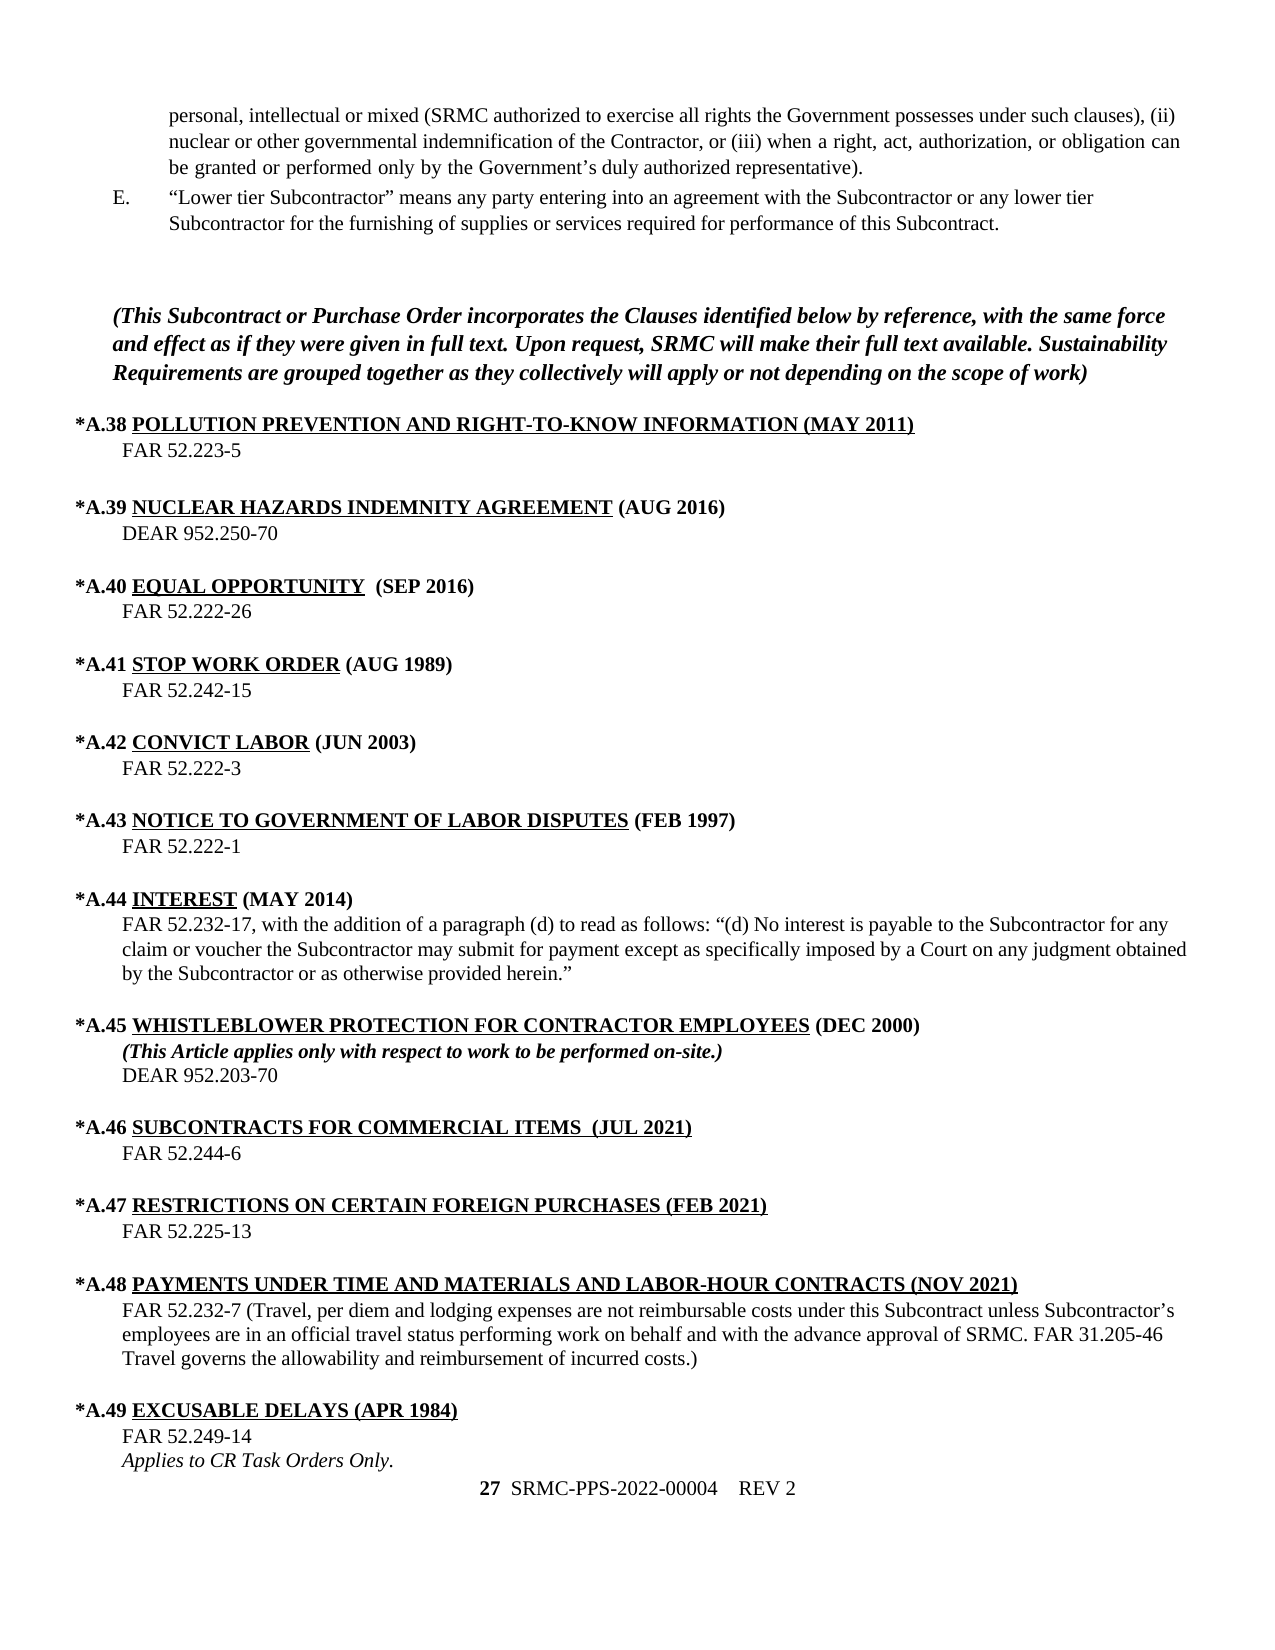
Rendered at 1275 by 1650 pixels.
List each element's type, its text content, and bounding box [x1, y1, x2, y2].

subtitle *A.44 INTEREST (MAY 2014) [75, 886, 1200, 911]
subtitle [112, 103, 1200, 179]
subtitle *A.45 WHISTLEBLOWER PROTECTION FOR CONTRACTOR EMPLOYEES (DEC 2000) [75, 1013, 1200, 1037]
subtitle *A.47 RESTRICTIONS ON CERTAIN FOREIGN PURCHASES (FEB 2021) [75, 1193, 1200, 1217]
text DEAR 952.203-70 [122, 1063, 1188, 1111]
text FAR 52.249-14 [122, 1424, 1188, 1448]
text FAR 52.223-5 [122, 438, 1188, 462]
subtitle *A.41 STOP WORK ORDER (AUG 1989) [75, 652, 1200, 676]
subtitle *A.42 CONVICT LABOR (JUN 2003) [75, 730, 1200, 754]
text FAR 52.232-17, with the addition of a paragraph (d) to read as follows: “(d) No interest is payable to the Subcontractor for any claim or voucher the Subcontractor may submit for payment except as specifically imposed by a Court on any judgment obtained by the Subcontractor or as otherwise provided herein.” [122, 912, 1188, 1009]
subtitle “Lower tier Subcontractor” means any party entering into an agreement with the Subcontractor or any lower tier Subcontractor for the furnishing of supplies or services required for performance of this Subcontract. [112, 185, 1200, 269]
text FAR 52.222-1 [122, 834, 1188, 882]
subtitle *A.49 EXCUSABLE DELAYS (APR 1984) [75, 1398, 1200, 1422]
text FAR 52.222-26 [122, 599, 1188, 648]
subtitle *A.39 NUCLEAR HAZARDS INDEMNITY AGREEMENT (AUG 2016) [75, 495, 1200, 519]
text FAR 52.242-15 [122, 678, 1188, 726]
subtitle *A.48 PAYMENTS UNDER TIME AND MATERIALS AND LABOR-HOUR CONTRACTS (NOV 2021) [75, 1272, 1200, 1296]
subtitle *A.43 NOTICE TO GOVERNMENT OF LABOR DISPUTES (FEB 1997) [75, 808, 1200, 832]
text DEAR 952.250-70 [122, 521, 1188, 569]
text (This Subcontract or Purchase Order incorporates the Clauses identified below by reference, with the same force and effect as if they were given in full text. Upon request, SRMC will make their full text available. Sustainability Requirements are grouped together as they collectively will apply or not depending on the scope of work) [112, 271, 1200, 385]
subtitle *A.46 SUBCONTRACTS FOR COMMERCIAL ITEMS (JUL 2021) [75, 1115, 1200, 1139]
text FAR 52.225-13 [122, 1219, 1188, 1267]
text FAR 52.244-6 [122, 1141, 1188, 1189]
text FAR 52.222-3 [122, 756, 1188, 804]
subtitle *A.38 POLLUTION PREVENTION AND RIGHT-TO-KNOW INFORMATION (MAY 2011) [75, 412, 1200, 436]
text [122, 1448, 1188, 1472]
text FAR 52.232-7 (Travel, per diem and lodging expenses are not reimbursable costs under this Subcontract unless Subcontractor’s employees are in an official travel status performing work on behalf and with the advance approval of SRMC. FAR 31.205-46 Travel governs the allowability and reimbursement of incurred costs.) [122, 1297, 1188, 1394]
subtitle *A.40 EQUAL OPPORTUNITY (SEP 2016) [75, 573, 1200, 598]
text (This Article applies only with respect to work to be performed on-site.) [122, 1039, 1188, 1063]
